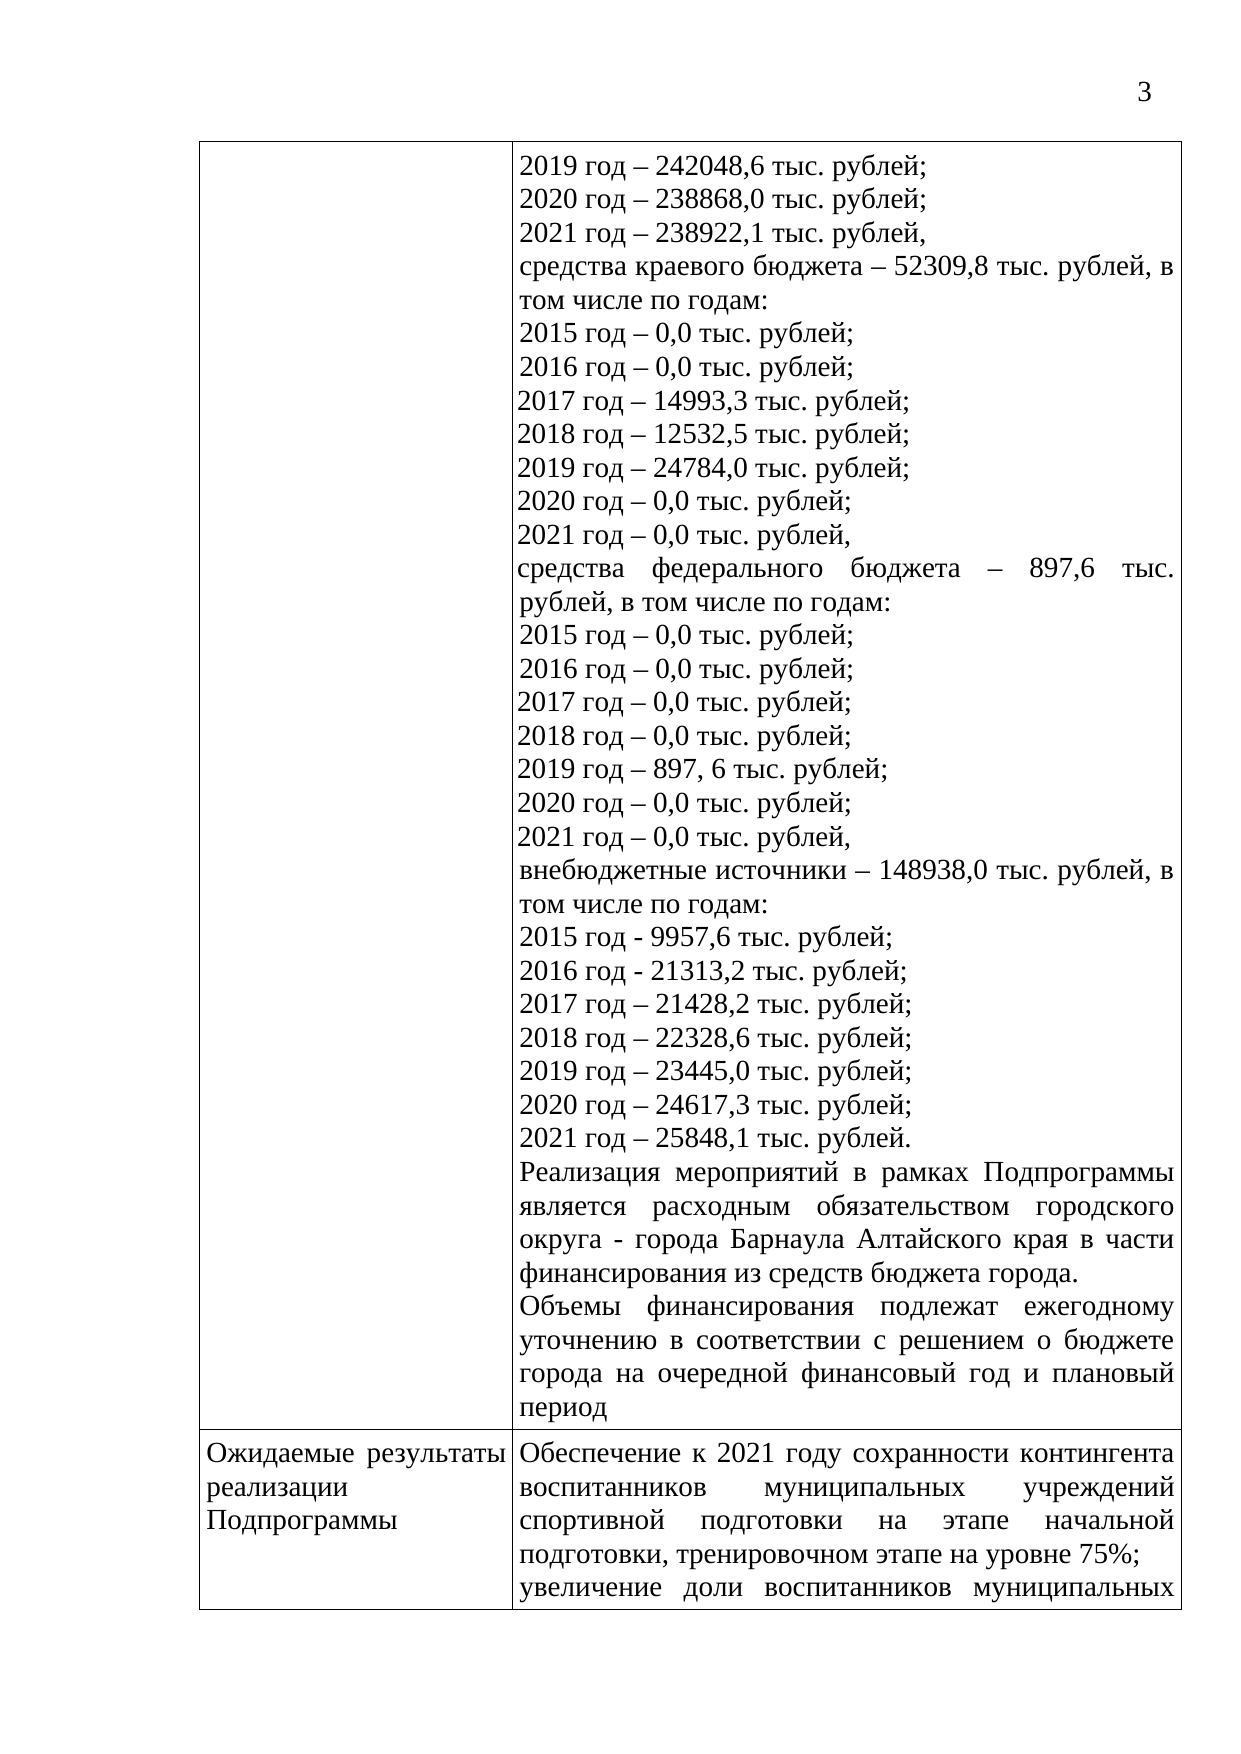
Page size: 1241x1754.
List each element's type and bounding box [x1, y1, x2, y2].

table_cell [513, 1430, 1181, 1609]
table_cell [513, 142, 1181, 1428]
table_cell [200, 142, 512, 1428]
table_cell [200, 1430, 512, 1609]
